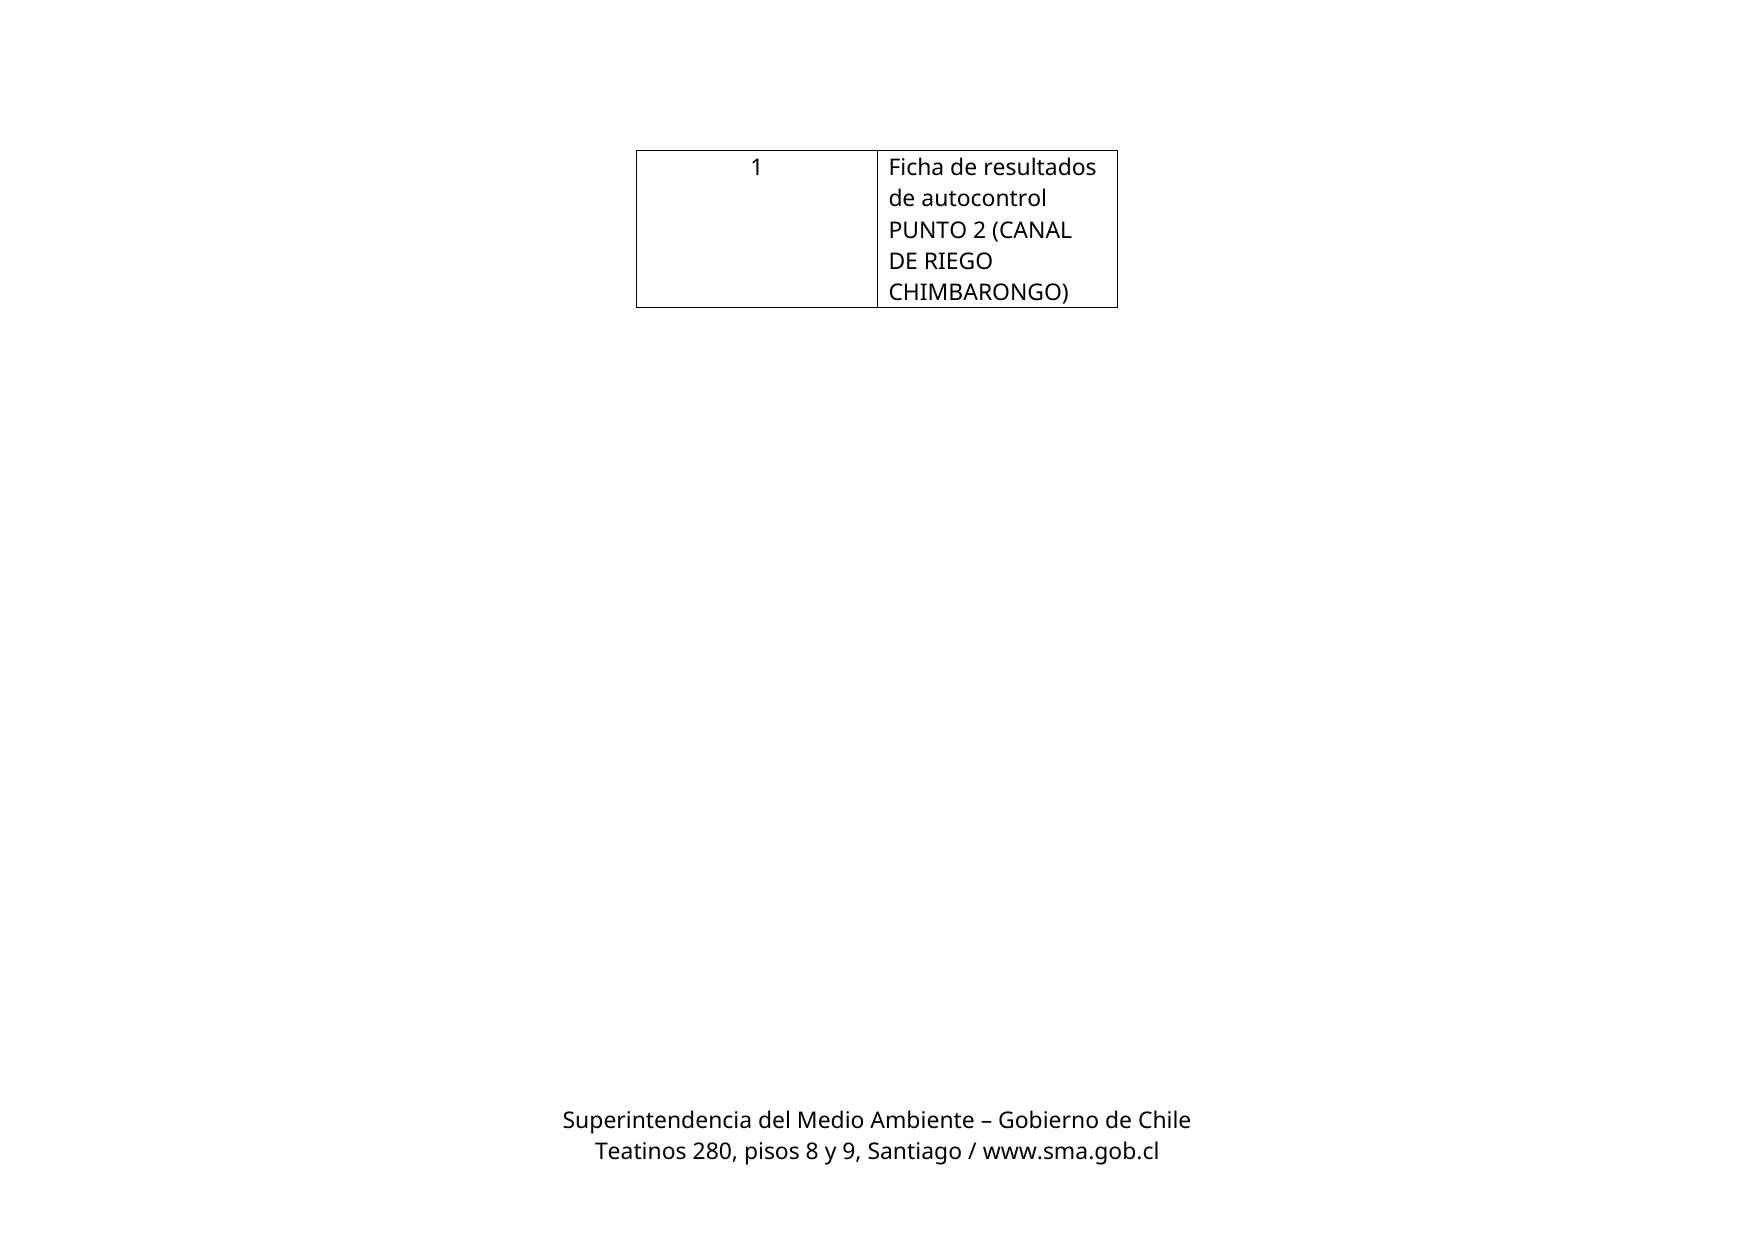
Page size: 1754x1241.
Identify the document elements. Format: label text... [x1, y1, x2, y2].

table_cell 1 [637, 151, 877, 307]
table_cell Ficha de resultados de autocontrol PUNTO 2 (CANAL DE RIEGO CHIMBARONGO) [878, 151, 1117, 307]
